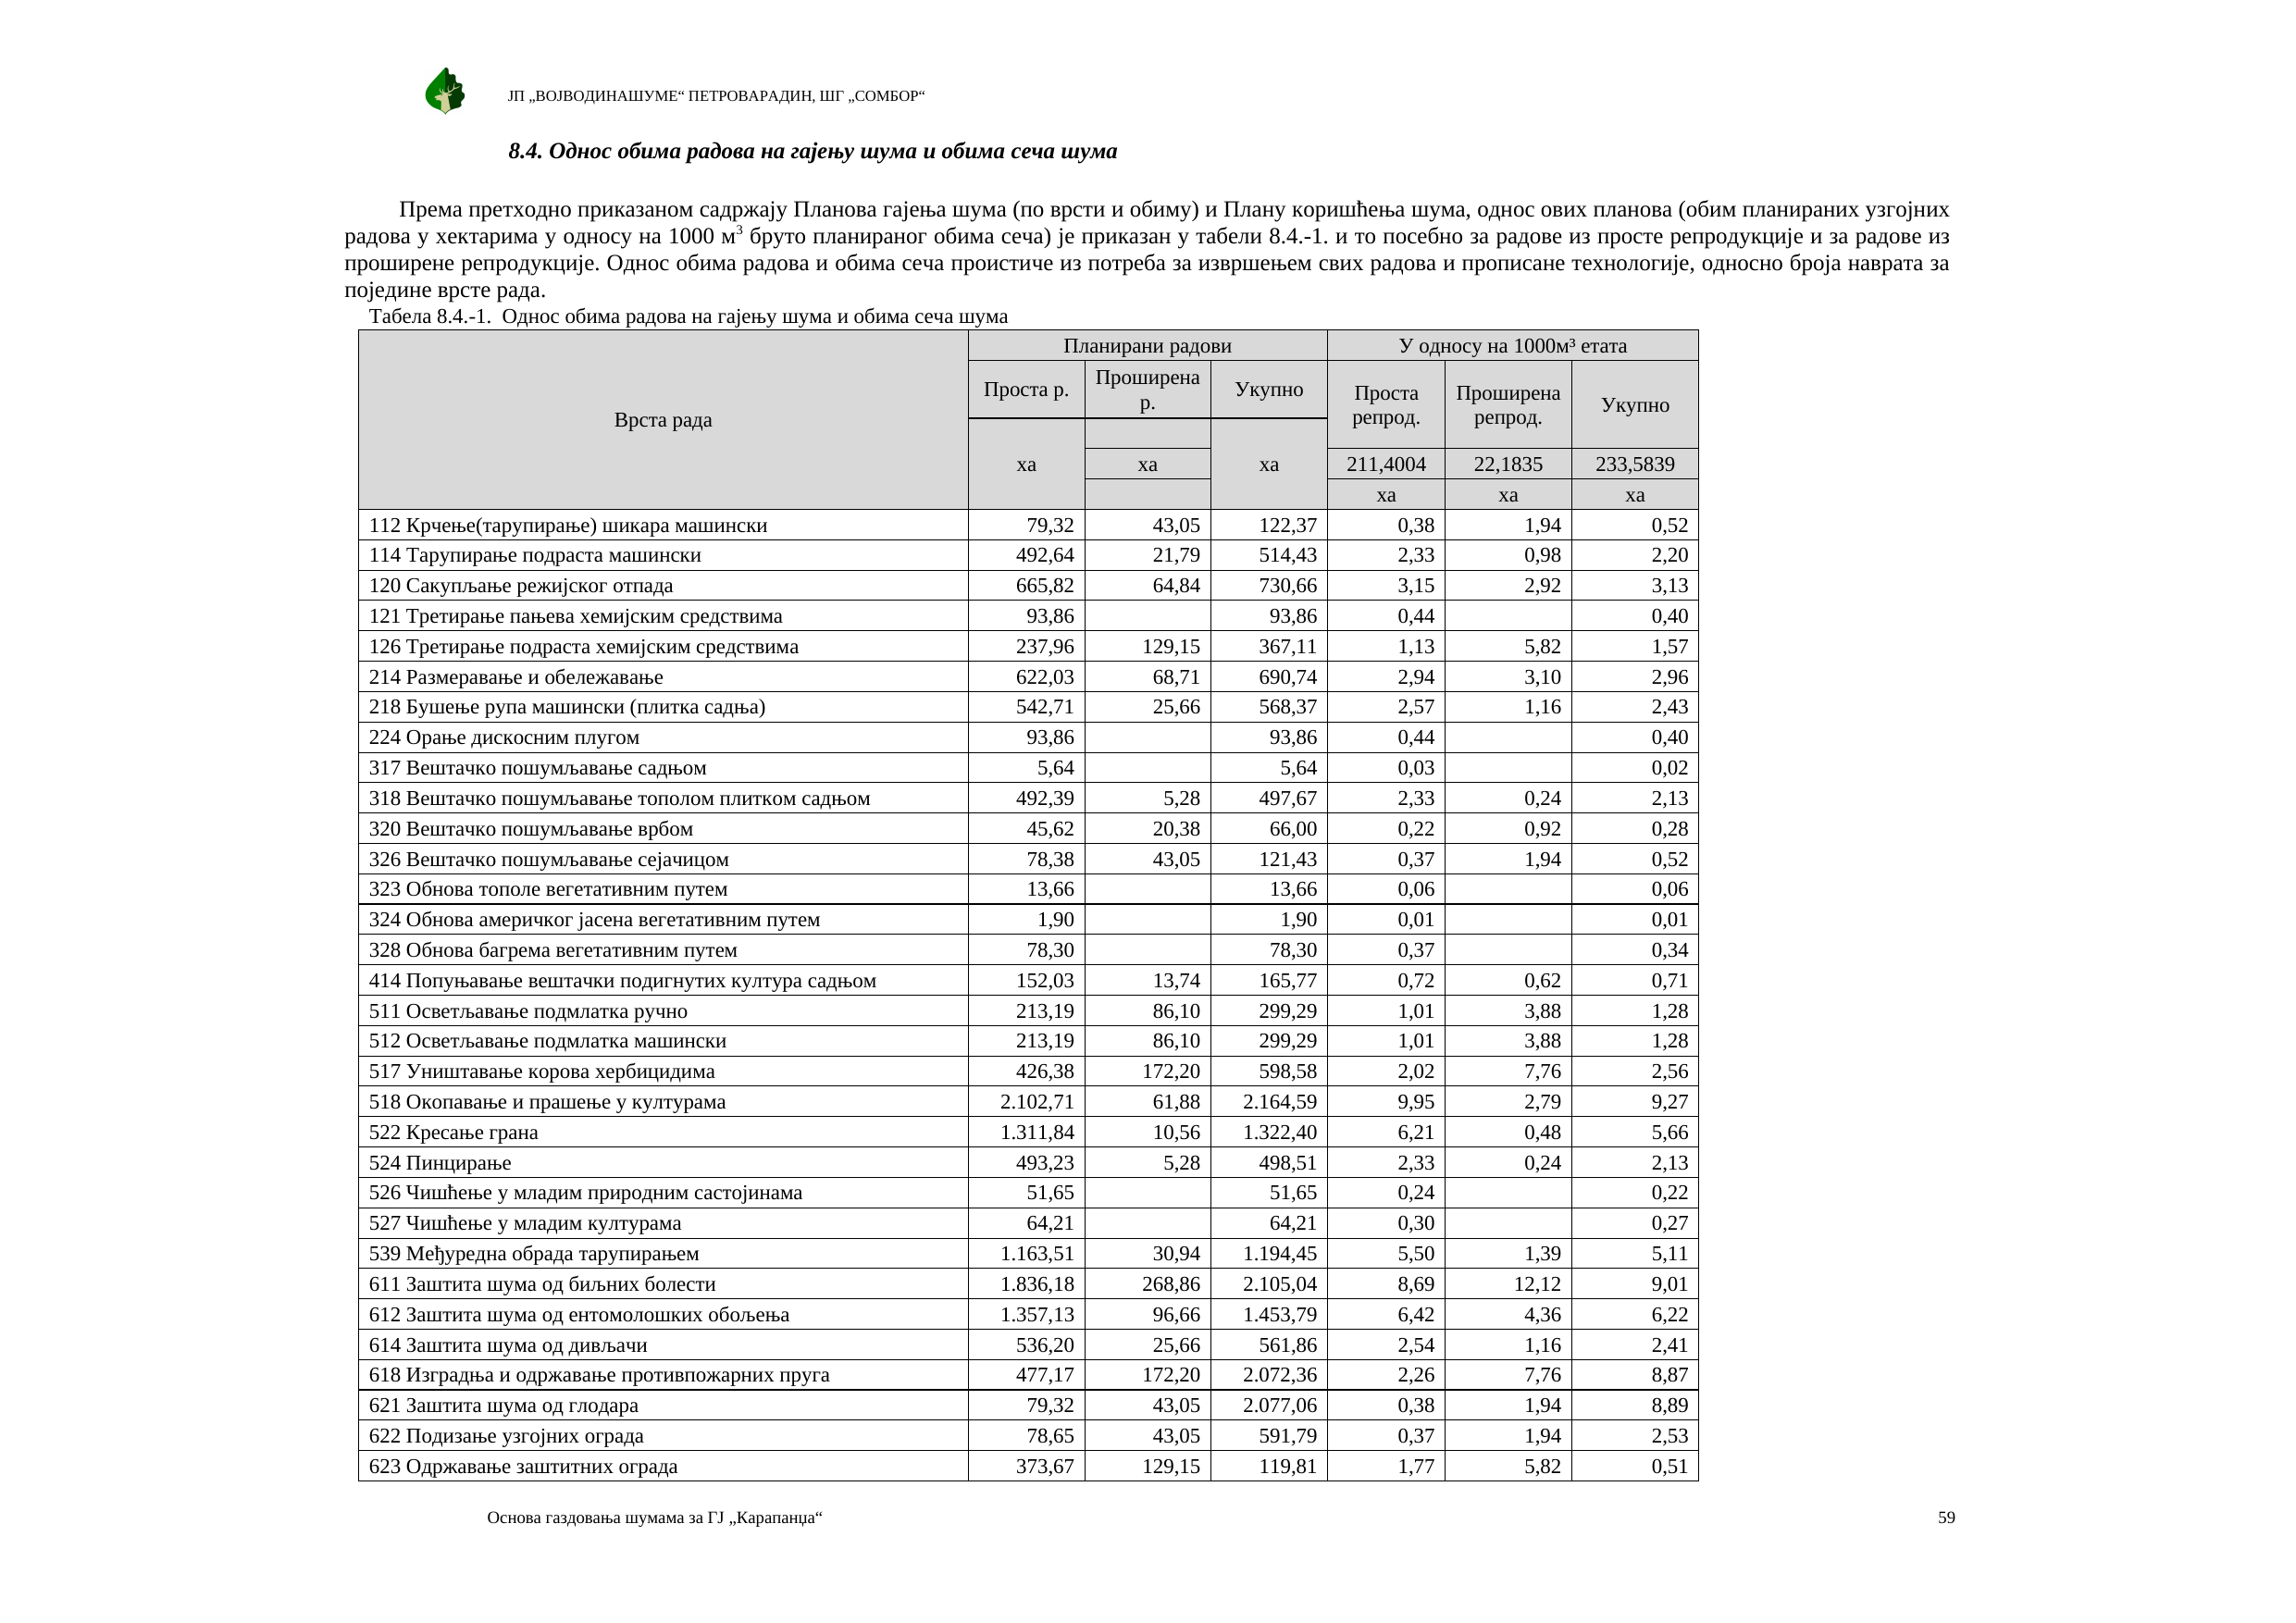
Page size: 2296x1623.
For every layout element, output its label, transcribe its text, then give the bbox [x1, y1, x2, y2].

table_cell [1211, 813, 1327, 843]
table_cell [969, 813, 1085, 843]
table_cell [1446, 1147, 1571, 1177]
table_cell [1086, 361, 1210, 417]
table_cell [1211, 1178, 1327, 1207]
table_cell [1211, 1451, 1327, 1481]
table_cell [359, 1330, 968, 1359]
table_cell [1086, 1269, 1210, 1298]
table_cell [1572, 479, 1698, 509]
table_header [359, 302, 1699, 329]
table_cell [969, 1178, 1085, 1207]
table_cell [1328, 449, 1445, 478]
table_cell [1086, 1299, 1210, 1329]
text Према претходно приказаном садржају Планова гајења шума (по врсти и обиму) и Плану коришћења шума, однос ових планова (обим планираних узгојних радова у хектарима у односу на 1000 м3 бруто планираног обима сеча) је приказан у табели 8.4.-1. и то посебно за радове из просте репродукције и за радове из проширене репродукције. Однос обима радова и обима сеча проистиче из потреба за извршењем свих радова и прописане технологије, односно броја наврата за поједине врсте рада. [344, 195, 1951, 302]
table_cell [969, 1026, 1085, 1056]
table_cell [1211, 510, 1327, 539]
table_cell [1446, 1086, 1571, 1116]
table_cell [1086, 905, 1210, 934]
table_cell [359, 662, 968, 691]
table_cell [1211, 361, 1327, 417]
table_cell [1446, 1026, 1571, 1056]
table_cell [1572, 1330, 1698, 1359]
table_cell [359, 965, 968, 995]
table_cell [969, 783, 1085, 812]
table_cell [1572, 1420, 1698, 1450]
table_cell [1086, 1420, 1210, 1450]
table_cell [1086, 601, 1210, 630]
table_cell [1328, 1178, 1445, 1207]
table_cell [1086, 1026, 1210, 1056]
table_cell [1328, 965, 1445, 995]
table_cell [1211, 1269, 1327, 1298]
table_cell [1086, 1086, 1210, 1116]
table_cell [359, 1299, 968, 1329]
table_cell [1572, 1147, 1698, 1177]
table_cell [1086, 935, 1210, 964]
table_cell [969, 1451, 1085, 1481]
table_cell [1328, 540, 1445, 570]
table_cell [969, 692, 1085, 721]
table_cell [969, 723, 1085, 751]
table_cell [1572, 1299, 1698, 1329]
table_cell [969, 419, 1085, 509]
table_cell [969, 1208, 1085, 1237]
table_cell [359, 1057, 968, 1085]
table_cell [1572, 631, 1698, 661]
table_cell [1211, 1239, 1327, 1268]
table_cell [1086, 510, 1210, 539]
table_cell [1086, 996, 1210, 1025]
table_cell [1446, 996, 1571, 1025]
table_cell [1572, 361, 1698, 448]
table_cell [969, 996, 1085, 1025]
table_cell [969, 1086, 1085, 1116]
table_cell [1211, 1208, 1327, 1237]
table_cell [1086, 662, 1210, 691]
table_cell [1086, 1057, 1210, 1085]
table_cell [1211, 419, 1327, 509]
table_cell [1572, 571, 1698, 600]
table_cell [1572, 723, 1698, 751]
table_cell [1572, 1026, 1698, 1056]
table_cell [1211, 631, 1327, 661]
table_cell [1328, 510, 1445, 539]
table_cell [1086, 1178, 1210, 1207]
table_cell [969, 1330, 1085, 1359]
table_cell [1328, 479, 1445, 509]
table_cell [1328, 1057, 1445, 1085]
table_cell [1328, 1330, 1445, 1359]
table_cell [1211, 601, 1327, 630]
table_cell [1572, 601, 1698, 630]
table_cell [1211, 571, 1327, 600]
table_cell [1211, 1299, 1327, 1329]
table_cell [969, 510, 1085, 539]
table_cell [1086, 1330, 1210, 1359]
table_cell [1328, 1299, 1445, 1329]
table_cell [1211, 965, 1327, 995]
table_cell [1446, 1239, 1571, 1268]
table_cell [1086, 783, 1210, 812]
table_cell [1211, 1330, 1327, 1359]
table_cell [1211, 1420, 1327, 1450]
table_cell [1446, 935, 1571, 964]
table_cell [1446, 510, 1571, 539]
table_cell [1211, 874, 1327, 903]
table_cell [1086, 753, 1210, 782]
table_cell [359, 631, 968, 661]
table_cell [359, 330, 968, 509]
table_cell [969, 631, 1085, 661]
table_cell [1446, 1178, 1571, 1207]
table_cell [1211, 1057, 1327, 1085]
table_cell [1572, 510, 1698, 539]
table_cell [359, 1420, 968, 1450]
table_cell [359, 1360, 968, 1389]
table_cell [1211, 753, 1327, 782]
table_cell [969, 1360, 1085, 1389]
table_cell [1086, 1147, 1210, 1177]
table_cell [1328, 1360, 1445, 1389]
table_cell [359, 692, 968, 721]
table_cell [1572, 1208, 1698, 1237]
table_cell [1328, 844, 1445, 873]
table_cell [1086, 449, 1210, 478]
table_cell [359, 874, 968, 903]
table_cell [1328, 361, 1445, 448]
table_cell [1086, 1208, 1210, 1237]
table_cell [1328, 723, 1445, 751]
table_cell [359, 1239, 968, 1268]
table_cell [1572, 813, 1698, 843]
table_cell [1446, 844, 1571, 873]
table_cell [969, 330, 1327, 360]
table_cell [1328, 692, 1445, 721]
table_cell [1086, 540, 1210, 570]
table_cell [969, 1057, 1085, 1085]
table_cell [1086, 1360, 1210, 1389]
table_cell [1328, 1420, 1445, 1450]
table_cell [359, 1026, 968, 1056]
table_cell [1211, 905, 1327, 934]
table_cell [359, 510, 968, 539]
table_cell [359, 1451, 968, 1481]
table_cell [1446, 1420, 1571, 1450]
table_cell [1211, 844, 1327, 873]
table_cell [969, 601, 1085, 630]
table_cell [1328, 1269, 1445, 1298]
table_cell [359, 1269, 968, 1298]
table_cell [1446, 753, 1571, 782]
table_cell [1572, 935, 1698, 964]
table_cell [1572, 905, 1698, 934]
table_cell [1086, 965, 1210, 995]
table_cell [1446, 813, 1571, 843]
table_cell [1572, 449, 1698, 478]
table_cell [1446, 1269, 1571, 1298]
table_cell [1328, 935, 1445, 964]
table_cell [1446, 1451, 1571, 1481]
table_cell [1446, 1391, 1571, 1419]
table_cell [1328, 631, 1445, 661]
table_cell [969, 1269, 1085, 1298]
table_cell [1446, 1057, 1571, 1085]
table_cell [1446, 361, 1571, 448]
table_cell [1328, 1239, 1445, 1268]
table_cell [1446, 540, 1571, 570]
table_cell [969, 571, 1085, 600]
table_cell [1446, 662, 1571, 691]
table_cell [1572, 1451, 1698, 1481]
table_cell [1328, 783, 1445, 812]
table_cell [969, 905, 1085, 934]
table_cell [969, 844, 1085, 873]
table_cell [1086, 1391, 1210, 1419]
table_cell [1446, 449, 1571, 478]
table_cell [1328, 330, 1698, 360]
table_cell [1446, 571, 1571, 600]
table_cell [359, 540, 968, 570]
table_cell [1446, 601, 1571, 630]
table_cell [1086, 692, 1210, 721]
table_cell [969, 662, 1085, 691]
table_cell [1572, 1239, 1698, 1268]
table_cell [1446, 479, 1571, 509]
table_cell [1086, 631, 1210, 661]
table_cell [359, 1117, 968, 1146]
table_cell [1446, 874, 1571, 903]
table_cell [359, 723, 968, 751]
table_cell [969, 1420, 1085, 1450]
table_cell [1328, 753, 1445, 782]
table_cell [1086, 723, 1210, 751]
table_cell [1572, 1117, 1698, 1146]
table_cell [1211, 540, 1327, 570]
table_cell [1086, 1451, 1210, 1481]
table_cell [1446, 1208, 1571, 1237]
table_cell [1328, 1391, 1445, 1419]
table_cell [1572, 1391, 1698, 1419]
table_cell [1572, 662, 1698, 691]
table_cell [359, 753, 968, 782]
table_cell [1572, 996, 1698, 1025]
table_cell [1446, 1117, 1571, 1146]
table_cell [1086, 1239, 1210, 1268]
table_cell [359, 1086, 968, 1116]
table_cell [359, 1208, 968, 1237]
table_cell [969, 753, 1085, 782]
subtitle 8.4. Однос обима радова на гајењу шума и обима сеча шума [344, 137, 1951, 163]
picture [425, 68, 465, 115]
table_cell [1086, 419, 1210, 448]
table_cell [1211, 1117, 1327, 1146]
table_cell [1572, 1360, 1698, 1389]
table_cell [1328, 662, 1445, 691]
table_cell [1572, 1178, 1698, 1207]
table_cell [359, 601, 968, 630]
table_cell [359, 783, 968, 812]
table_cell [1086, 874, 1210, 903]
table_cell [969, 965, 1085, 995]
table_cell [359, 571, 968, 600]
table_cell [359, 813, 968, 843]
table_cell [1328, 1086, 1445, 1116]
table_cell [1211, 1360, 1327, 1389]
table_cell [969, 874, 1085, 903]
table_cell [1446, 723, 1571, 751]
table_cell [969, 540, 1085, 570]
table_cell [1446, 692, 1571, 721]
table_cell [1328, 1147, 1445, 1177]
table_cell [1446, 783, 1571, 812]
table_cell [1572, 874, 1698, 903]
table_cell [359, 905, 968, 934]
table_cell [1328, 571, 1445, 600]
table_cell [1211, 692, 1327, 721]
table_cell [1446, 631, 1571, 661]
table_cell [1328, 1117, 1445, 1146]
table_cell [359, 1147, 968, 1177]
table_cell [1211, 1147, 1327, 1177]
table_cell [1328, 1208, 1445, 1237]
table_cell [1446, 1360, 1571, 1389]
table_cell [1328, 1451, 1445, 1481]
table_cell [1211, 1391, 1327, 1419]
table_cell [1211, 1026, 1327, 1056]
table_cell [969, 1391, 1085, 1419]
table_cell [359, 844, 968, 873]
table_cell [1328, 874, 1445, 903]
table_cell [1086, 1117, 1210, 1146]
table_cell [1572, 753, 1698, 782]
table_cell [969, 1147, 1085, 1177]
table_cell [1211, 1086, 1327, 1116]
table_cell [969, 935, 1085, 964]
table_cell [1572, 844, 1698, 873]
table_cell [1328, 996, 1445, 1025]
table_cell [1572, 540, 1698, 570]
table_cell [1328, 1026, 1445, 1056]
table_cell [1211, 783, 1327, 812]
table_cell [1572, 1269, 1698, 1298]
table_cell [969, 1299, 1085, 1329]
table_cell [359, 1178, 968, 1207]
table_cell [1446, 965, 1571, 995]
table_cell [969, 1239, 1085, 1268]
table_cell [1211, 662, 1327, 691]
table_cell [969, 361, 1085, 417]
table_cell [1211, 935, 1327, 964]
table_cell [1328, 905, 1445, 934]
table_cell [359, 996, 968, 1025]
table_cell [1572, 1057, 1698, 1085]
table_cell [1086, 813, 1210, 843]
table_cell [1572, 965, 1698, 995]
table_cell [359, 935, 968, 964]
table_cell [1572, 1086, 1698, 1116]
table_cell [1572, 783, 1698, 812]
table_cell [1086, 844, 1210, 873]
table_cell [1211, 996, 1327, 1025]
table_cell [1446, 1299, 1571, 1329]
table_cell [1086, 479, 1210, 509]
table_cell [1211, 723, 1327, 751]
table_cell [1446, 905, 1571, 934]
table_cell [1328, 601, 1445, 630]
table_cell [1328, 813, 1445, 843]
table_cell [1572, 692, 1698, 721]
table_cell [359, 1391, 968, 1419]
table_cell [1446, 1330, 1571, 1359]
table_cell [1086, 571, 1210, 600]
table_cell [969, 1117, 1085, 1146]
